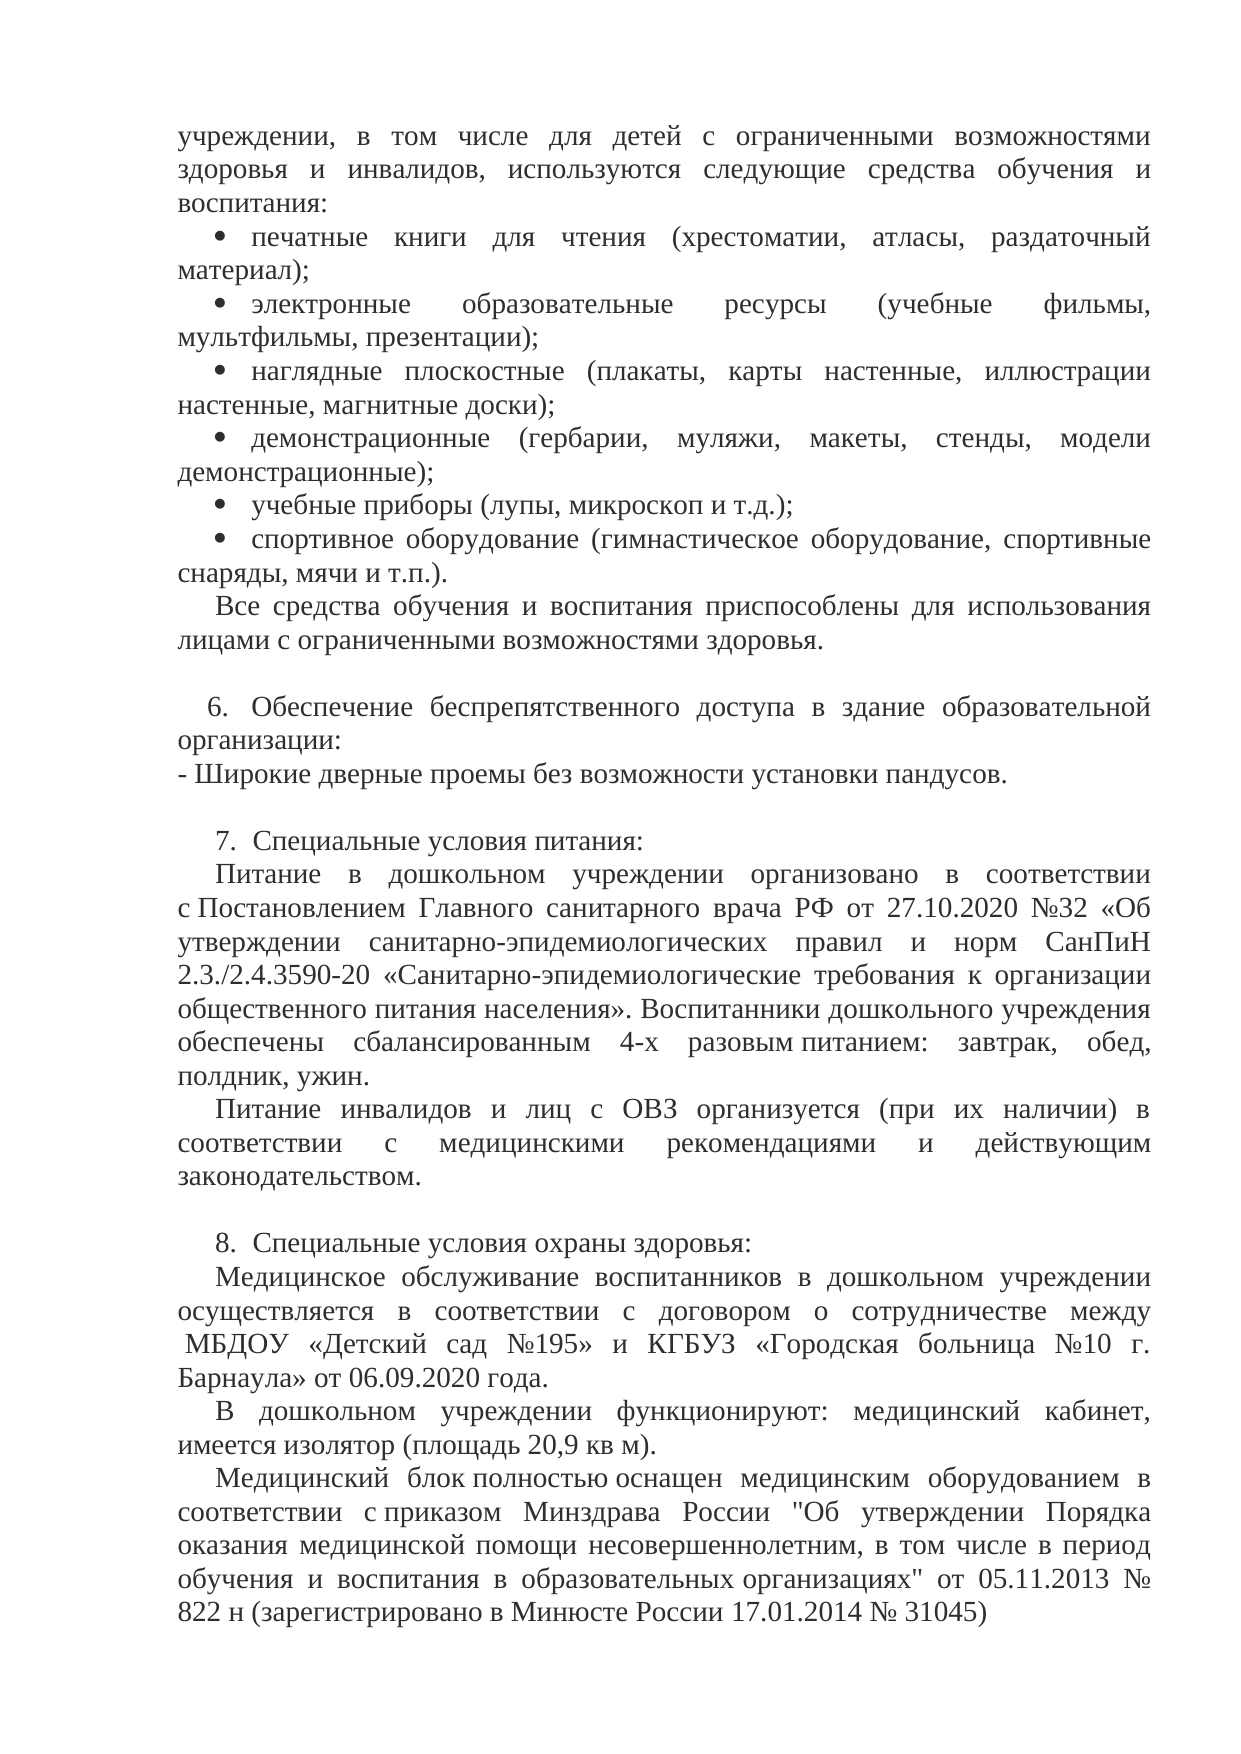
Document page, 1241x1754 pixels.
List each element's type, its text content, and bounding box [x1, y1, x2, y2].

text Медицинский блок полностью оснащен медицинским оборудованием в соответствии с приказом Минздрава России "Об утверждении Порядка оказания медицинской помощи несовершеннолетним, в том числе в период обучения и воспитания в образовательных организациях" от 05.11.2013 № 822 н (зарегистрировано в Минюсте России 17.01.2014 № 31045) [177, 1460, 1152, 1628]
list Обеспечение беспрепятственного доступа в здание образовательной организации: [177, 689, 1152, 756]
text Медицинское обслуживание воспитанников в дошкольном учреждении осуществляется в соответствии с договором о сотрудничестве между МБДОУ «Детский сад №195» и КГБУЗ «Городская больница №10 г. Барнаула» от 06.09.2020 года. [177, 1259, 1152, 1393]
list демонстрационные (гербарии, муляжи, макеты, стенды, модели демонстрационные); [177, 420, 1152, 487]
text Питание в дошкольном учреждении организовано в соответствии с Постановлением Главного санитарного врача РФ от 27.10.2020 №32 «Об утверждении санитарно-эпидемиологических правил и норм СанПиН 2.3./2.4.3590-20 «Санитарно-эпидемиологические требования к организации общественного питания населения». Воспитанники дошкольного учреждения обеспечены сбалансированным 4-х разовым питанием: завтрак, обед, полдник, ужин. [177, 857, 1152, 1091]
list спортивное оборудование (гимнастическое оборудование, спортивные снаряды, мячи и т.п.). [177, 521, 1152, 588]
list Специальные условия охраны здоровья: [215, 1226, 1152, 1259]
text В дошкольном учреждении функционируют: медицинский кабинет, имеется изолятор (площадь 20,9 кв м). [177, 1393, 1152, 1460]
list печатные книги для чтения (хрестоматии, атласы, раздаточный материал); [177, 219, 1152, 286]
list электронные образовательные ресурсы (учебные фильмы, мультфильмы, презентации); [177, 286, 1152, 353]
list учебные приборы (лупы, микроскоп и т.д.); [177, 487, 1152, 521]
text Питание инвалидов и лиц с ОВЗ организуется (при их наличии) в соответствии с медицинскими рекомендациями и действующим законодательством. [177, 1091, 1152, 1192]
list наглядные плоскостные (плакаты, карты настенные, иллюстрации настенные, магнитные доски); [177, 353, 1152, 420]
text - Широкие дверные проемы без возможности установки пандусов. [177, 756, 1152, 789]
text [177, 118, 1152, 219]
list Специальные условия питания: [215, 823, 1152, 857]
text Все средства обучения и воспитания приспособлены для использования лицами с ограниченными возможностями здоровья. [177, 588, 1152, 655]
